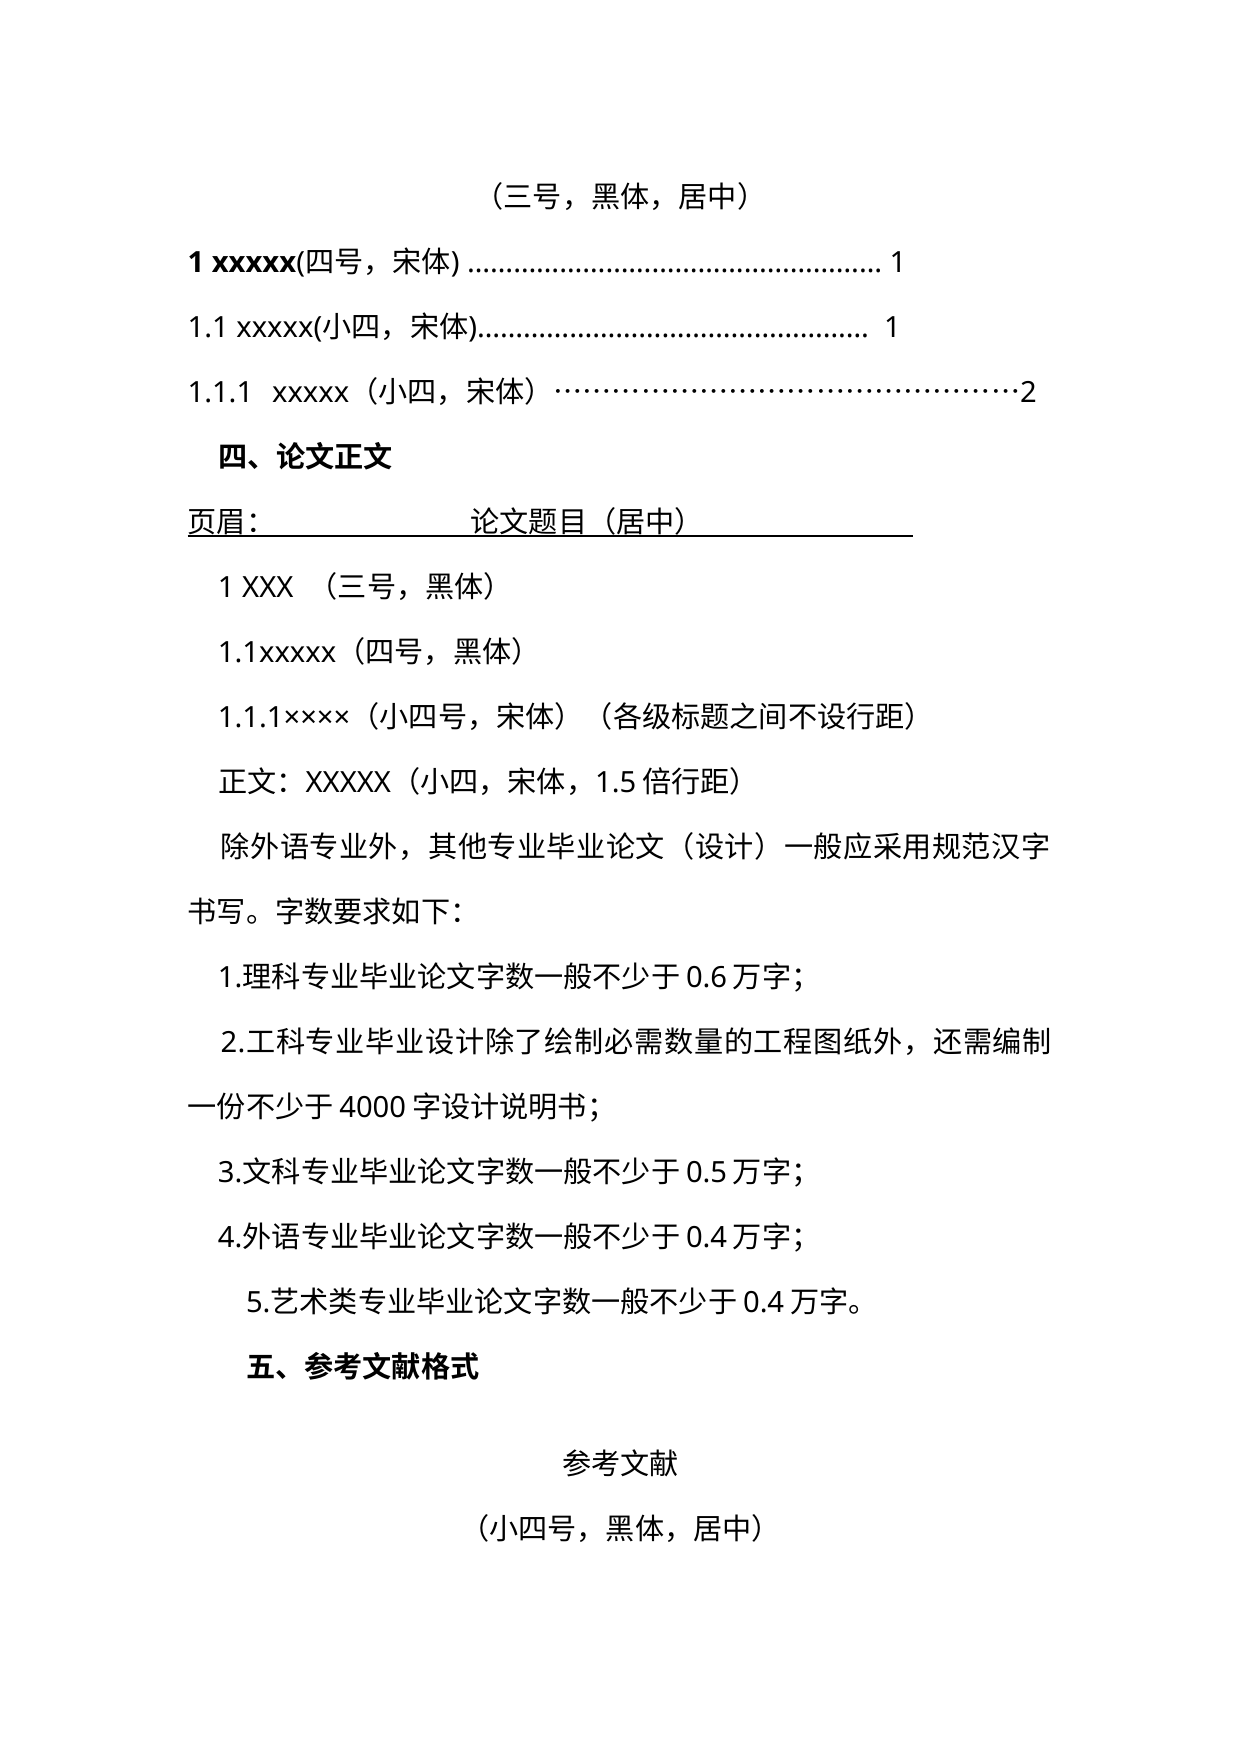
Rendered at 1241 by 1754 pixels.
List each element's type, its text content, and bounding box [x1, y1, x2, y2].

text 2.工科专业毕业设计除了绘制必需数量的工程图纸外，还需编制一份不少于4000字设计说明书； [187, 1007, 1053, 1137]
text 正文：XXXXX（小四，宋体，1.5倍行距） [187, 747, 1053, 812]
text 3.文科专业毕业论文字数一般不少于0.5万字； [187, 1137, 1053, 1202]
list xxxxx（小四，宋体）…………………………………………2 [187, 357, 1053, 422]
text 1.1 xxxxx(小四，宋体)…………………………………………… 1 [187, 292, 1053, 357]
text 1.1.1××××（小四号，宋体）（各级标题之间不设行距） [187, 682, 1053, 747]
text 页眉： 论文题目（居中） [187, 487, 1053, 552]
text 4.外语专业毕业论文字数一般不少于0.4万字； [187, 1202, 1053, 1267]
text 除外语专业外，其他专业毕业论文（设计）一般应采用规范汉字书写。字数要求如下： [187, 812, 1053, 942]
text 5.艺术类专业毕业论文字数一般不少于0.4万字。 [187, 1267, 1053, 1332]
text （小四号，黑体，居中） [187, 1494, 1053, 1559]
text 1 XXX （三号，黑体） [187, 552, 1053, 617]
text 五、参考文献格式 [187, 1332, 1053, 1397]
text 四、论文正文 [187, 422, 1053, 487]
text 1 xxxxx(四号，宋体) ……………………………………………… 1 [187, 227, 1053, 292]
text （三号，黑体，居中） [187, 162, 1053, 227]
text 1.理科专业毕业论文字数一般不少于0.6万字； [187, 942, 1053, 1007]
text 1.1xxxxx（四号，黑体） [187, 617, 1053, 682]
text 参考文献 [187, 1429, 1053, 1494]
